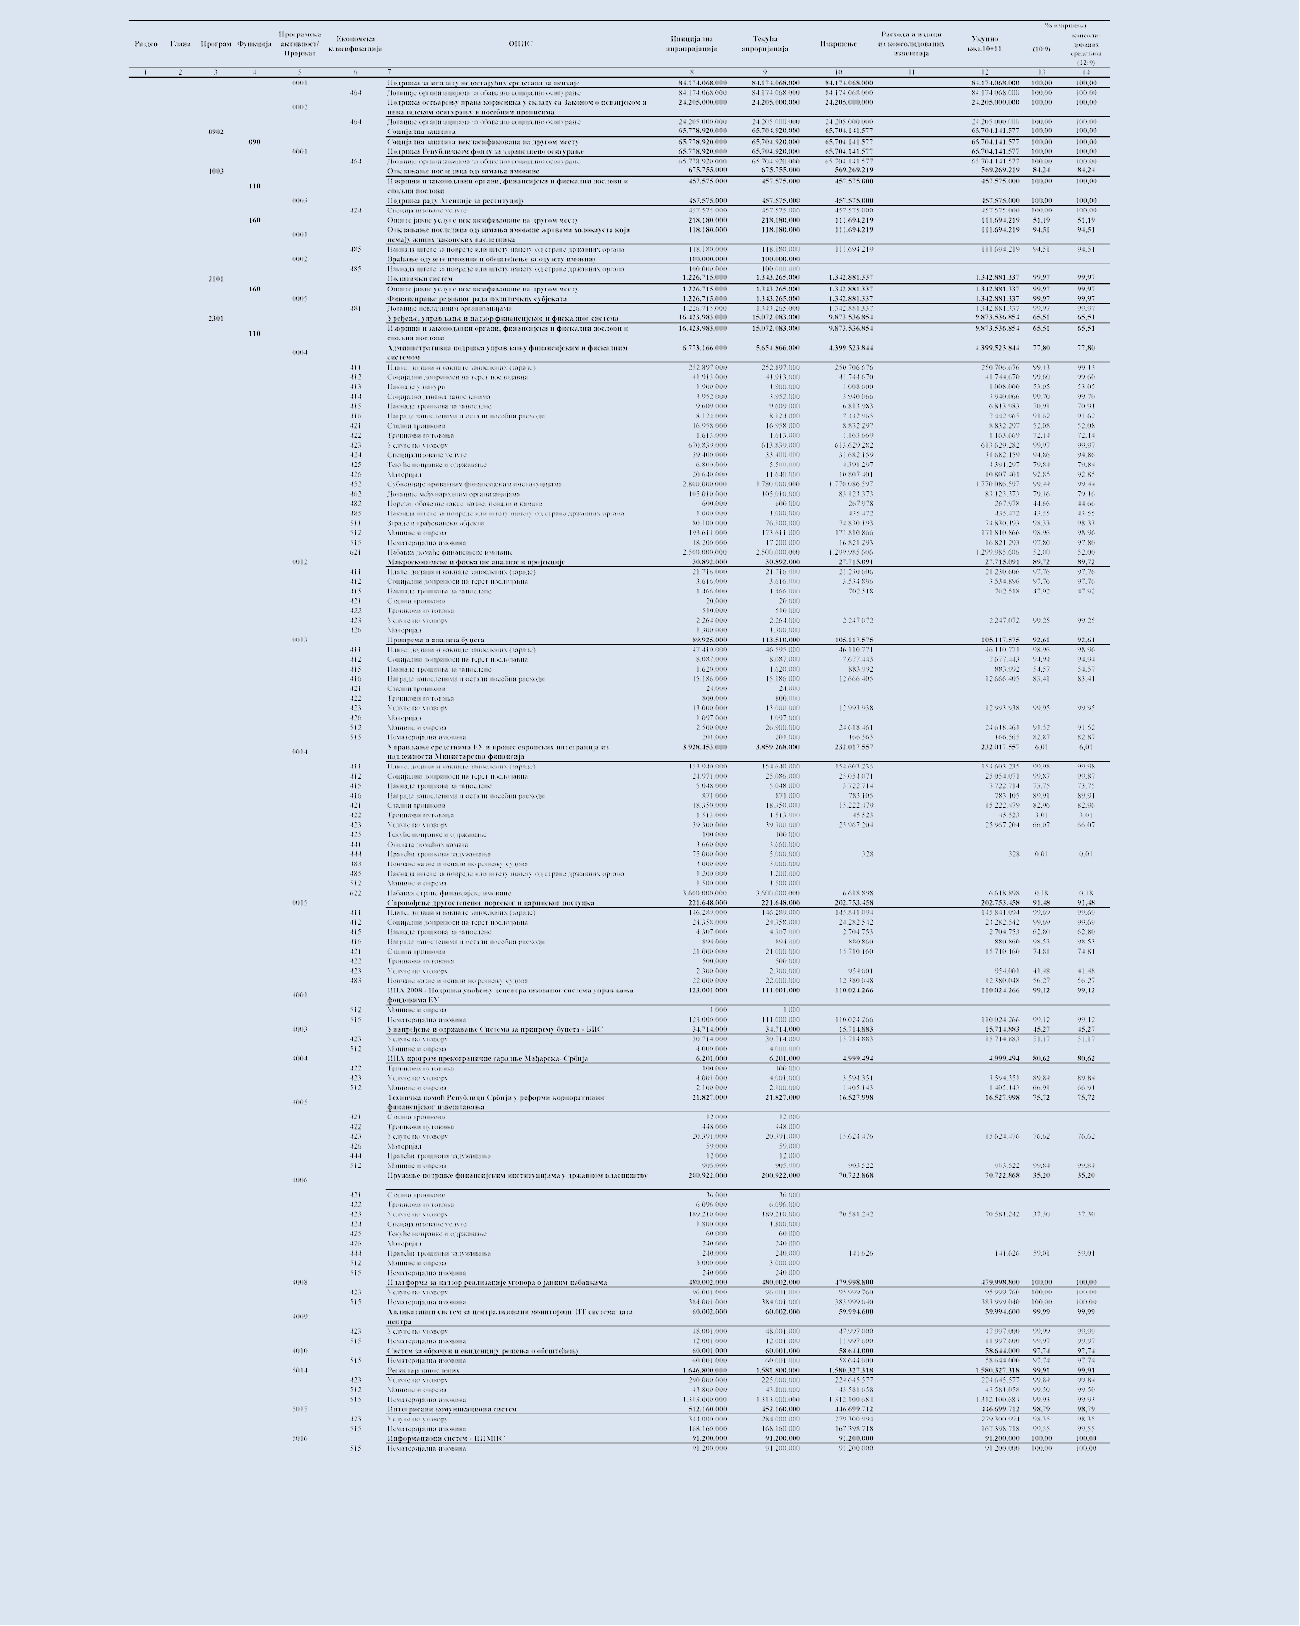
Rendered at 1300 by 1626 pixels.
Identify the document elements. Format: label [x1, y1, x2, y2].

picture [128, 20, 1110, 1452]
